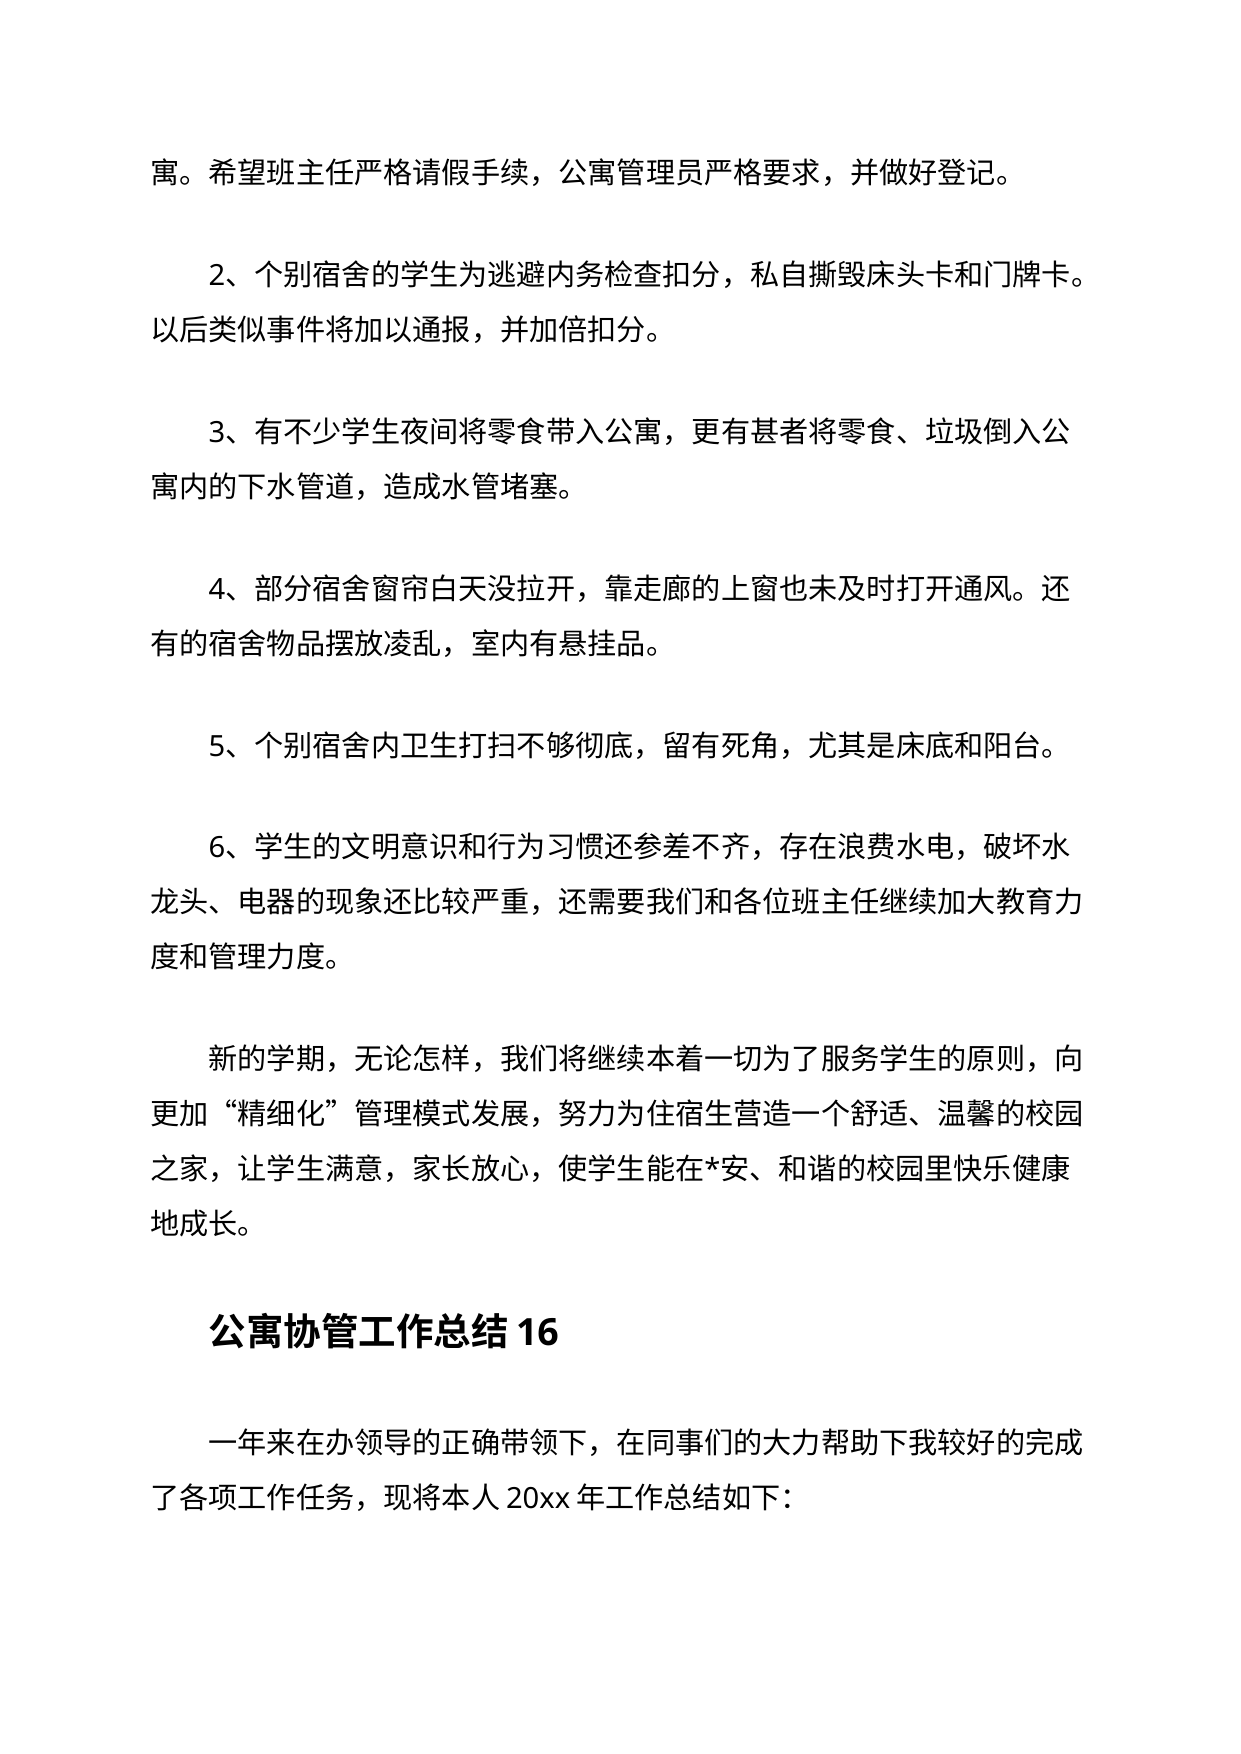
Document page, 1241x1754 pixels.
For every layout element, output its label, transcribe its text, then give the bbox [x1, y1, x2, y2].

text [150, 150, 1090, 192]
text 2、个别宿舍的学生为逃避内务检查扣分，私自撕毁床头卡和门牌卡。以后类似事件将加以通报，并加倍扣分。 [150, 252, 1090, 349]
text 新的学期，无论怎样，我们将继续本着一切为了服务学生的原则，向更加“精细化”管理模式发展，努力为住宿生营造一个舒适、温馨的校园之家，让学生满意，家长放心，使学生能在*安、和谐的校园里快乐健康地成长。 [150, 1036, 1090, 1243]
text 一年来在办领导的正确带领下，在同事们的大力帮助下我较好的完成了各项工作任务，现将本人20xx年工作总结如下： [150, 1420, 1090, 1517]
text 5、个别宿舍内卫生打扫不够彻底，留有死角，尤其是床底和阳台。 [150, 722, 1090, 764]
text 公寓协管工作总结16 [150, 1302, 1090, 1357]
text 6、学生的文明意识和行为习惯还参差不齐，存在浪费水电，破坏水龙头、电器的现象还比较严重，还需要我们和各位班主任继续加大教育力度和管理力度。 [150, 824, 1090, 976]
text 3、有不少学生夜间将零食带入公寓，更有甚者将零食、垃圾倒入公寓内的下水管道，造成水管堵塞。 [150, 408, 1090, 506]
text 4、部分宿舍窗帘白天没拉开，靠走廊的上窗也未及时打开通风。还有的宿舍物品摆放凌乱，室内有悬挂品。 [150, 565, 1090, 663]
